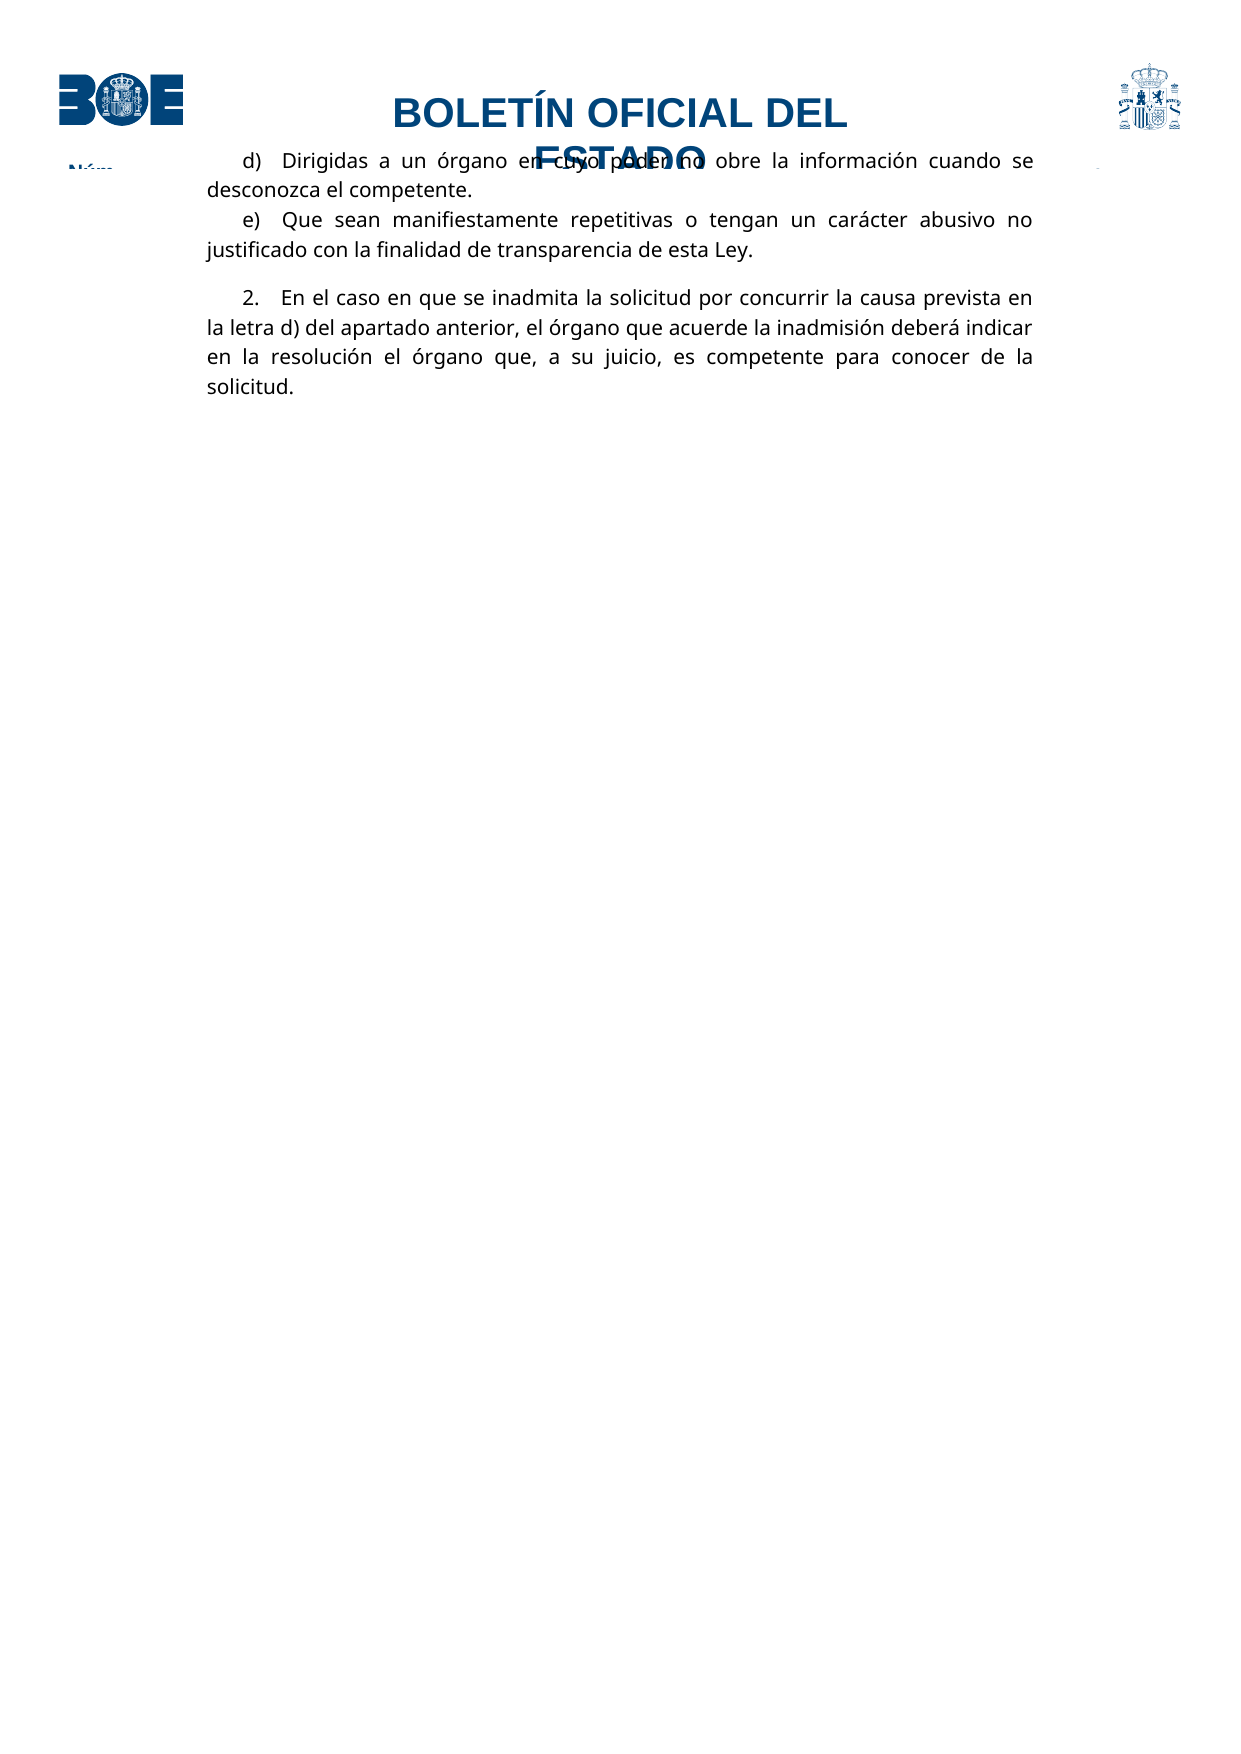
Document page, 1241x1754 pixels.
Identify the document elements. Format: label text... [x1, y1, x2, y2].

picture [1118, 63, 1181, 130]
list Dirigidas a un órgano en cuyo poder no obre la información cuando se desconozca el competente. [207, 146, 1033, 204]
list En el caso en que se inadmita la solicitud por concurrir la causa prevista en la letra d) del apartado anterior, el órgano que acuerde la inadmisión deberá indicar en la resolución el órgano que, a su juicio, es competente para conocer de la solicitud. [207, 283, 1034, 401]
list Que sean manifiestamente repetitivas o tengan un carácter abusivo no justificado con la finalidad de transparencia de esta Ley. [207, 206, 1034, 264]
picture [59, 73, 183, 126]
